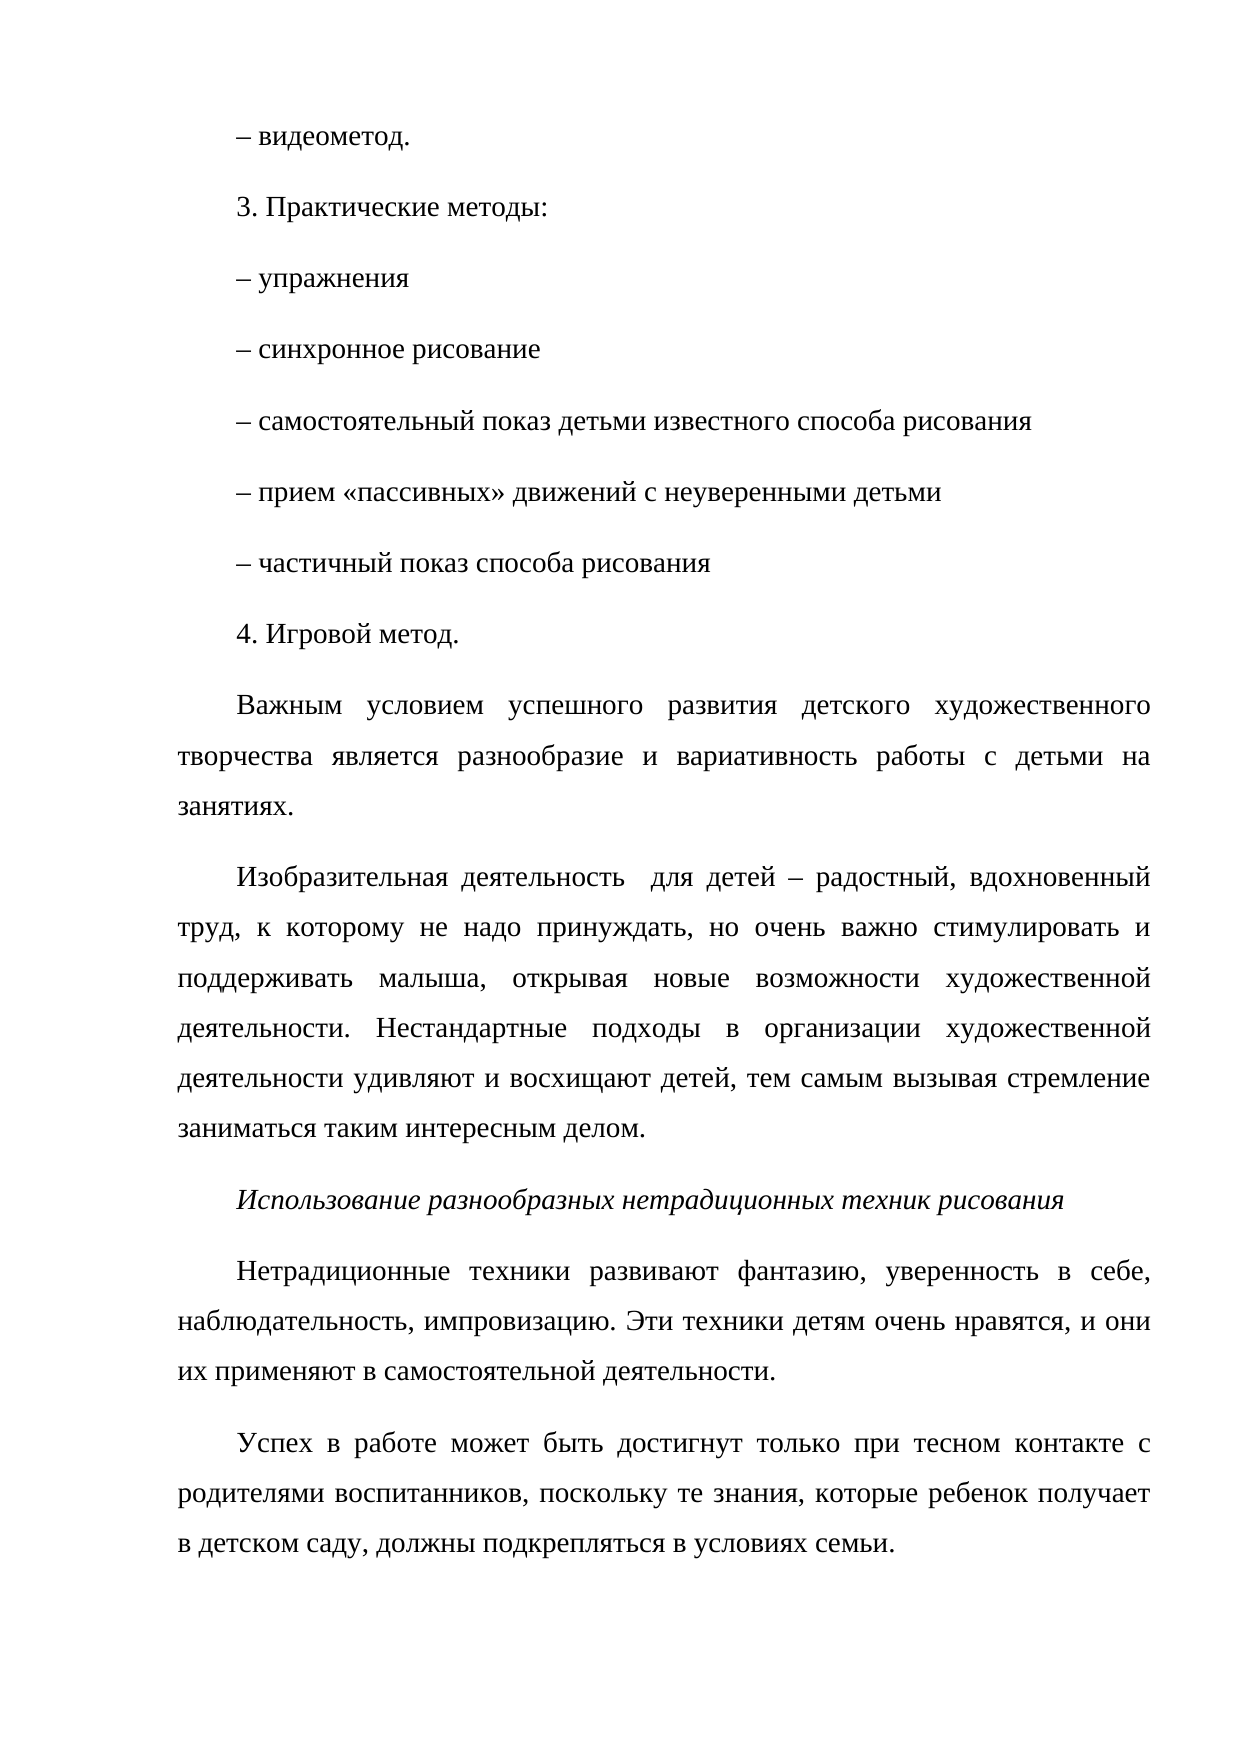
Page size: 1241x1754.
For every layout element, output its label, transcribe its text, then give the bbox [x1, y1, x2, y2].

text – синхронное рисование [177, 332, 1152, 365]
text Успех в работе может быть достигнут только при тесном контакте с родителями воспитанников, поскольку те знания, которые ребенок получает в детском саду, должны подкрепляться в условиях семьи. [177, 1425, 1152, 1559]
text – прием «пассивных» движений с неуверенными детьми [177, 474, 1152, 507]
text – упражнения [177, 260, 1152, 294]
text Использование разнообразных нетрадиционных техник рисования [177, 1182, 1152, 1215]
text Важным условием успешного развития детского художественного творчества является разнообразие и вариативность работы с детьми на занятиях. [177, 687, 1152, 821]
text Изобразительная деятельность для детей – радостный, вдохновенный труд, к которому не надо принуждать, но очень важно стимулировать и поддерживать малыша, открывая новые возможности художественной деятельности. Нестандартные подходы в организации художественной деятельности удивляют и восхищают детей, тем самым вызывая стремление заниматься таким интересным делом. [177, 859, 1152, 1144]
text – видеометод. [177, 118, 1152, 152]
text 4. Игровой метод. [177, 616, 1152, 650]
text Нетрадиционные техники развивают фантазию, уверенность в себе, наблюдательность, импровизацию. Эти техники детям очень нравятся, и они их применяют в самостоятельной деятельности. [177, 1253, 1152, 1387]
text 3. Практические методы: [177, 189, 1152, 223]
text – частичный показ способа рисования [177, 545, 1152, 578]
text – самостоятельный показ детьми известного способа рисования [177, 403, 1152, 436]
